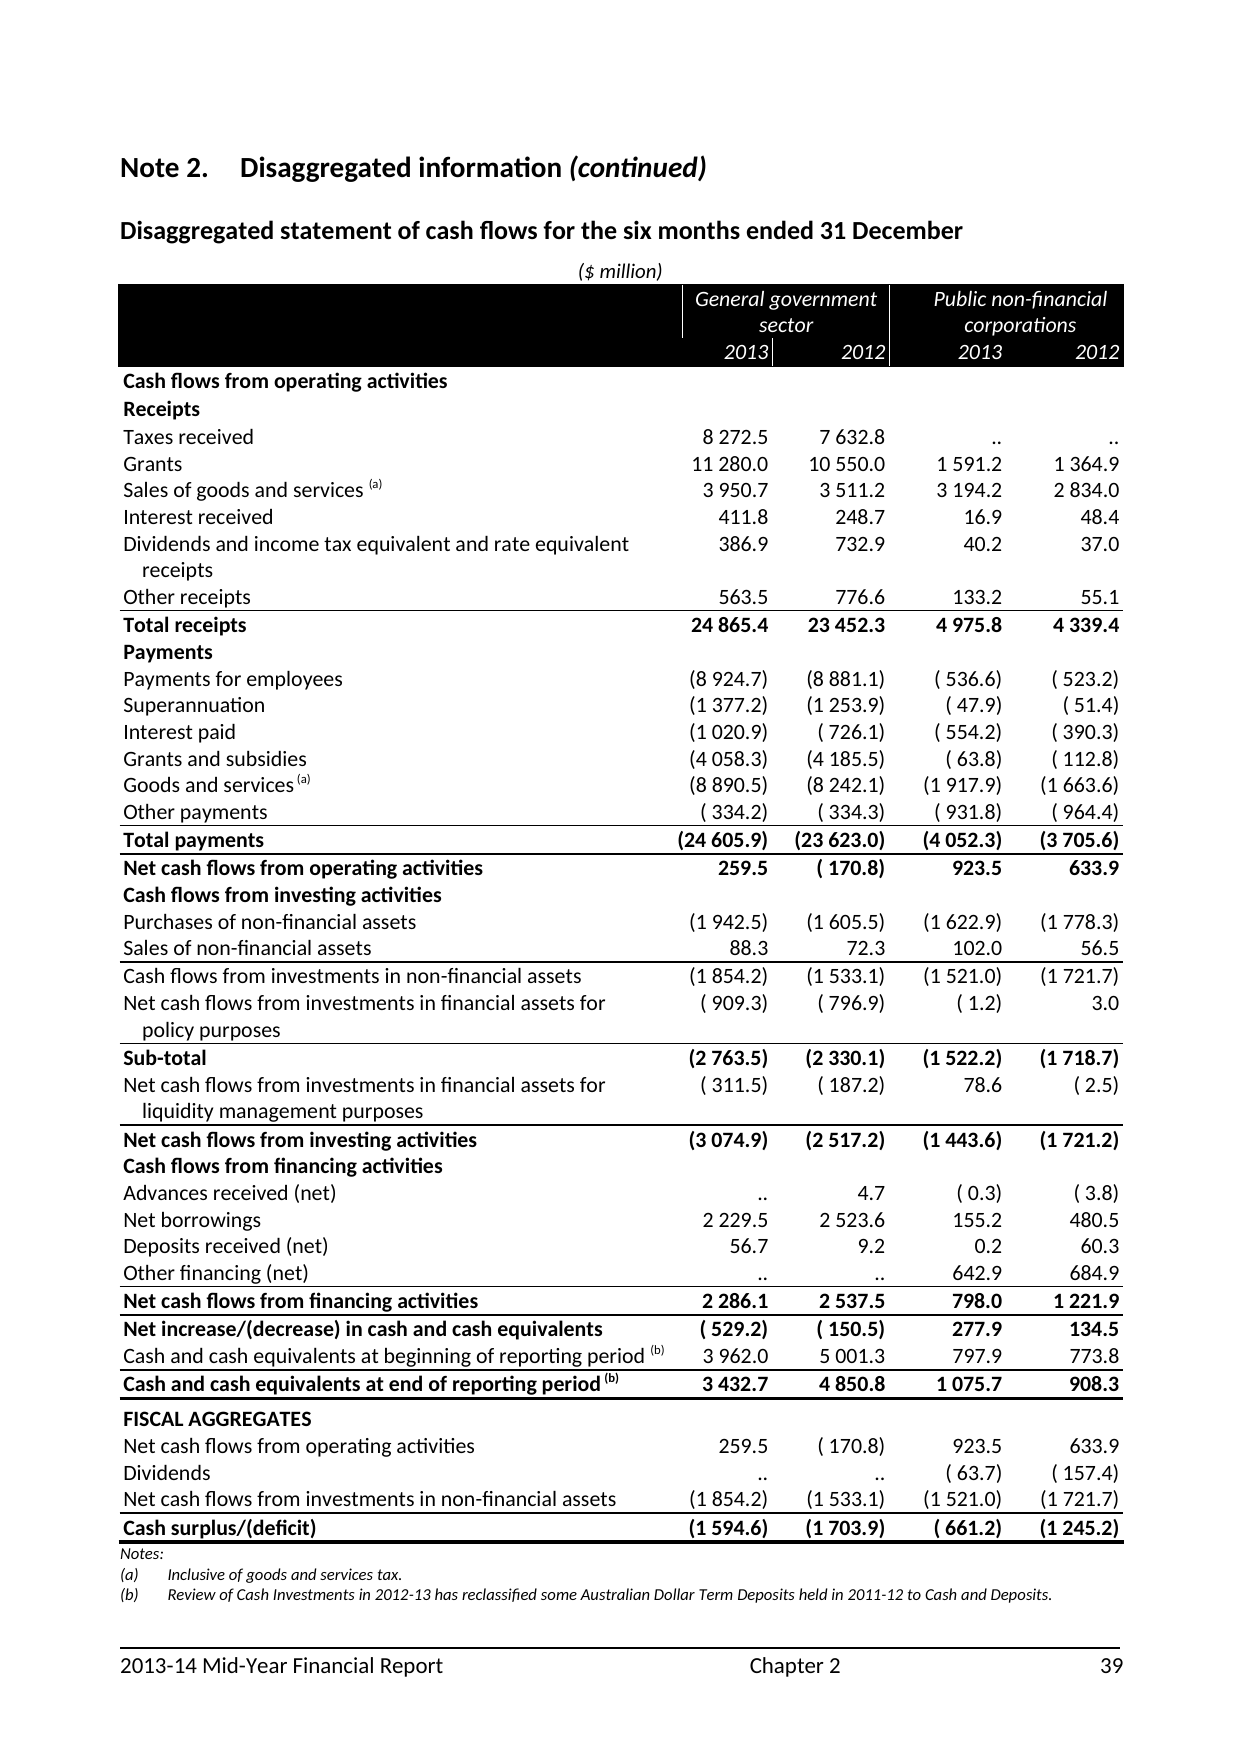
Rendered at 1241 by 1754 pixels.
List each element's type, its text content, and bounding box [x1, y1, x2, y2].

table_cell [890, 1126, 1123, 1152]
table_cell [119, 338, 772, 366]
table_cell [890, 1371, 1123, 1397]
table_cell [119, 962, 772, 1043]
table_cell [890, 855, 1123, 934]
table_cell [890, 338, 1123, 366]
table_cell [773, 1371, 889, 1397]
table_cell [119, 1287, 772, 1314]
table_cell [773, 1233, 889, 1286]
text (a) Inclusive of goods and services tax. [120, 1564, 1120, 1584]
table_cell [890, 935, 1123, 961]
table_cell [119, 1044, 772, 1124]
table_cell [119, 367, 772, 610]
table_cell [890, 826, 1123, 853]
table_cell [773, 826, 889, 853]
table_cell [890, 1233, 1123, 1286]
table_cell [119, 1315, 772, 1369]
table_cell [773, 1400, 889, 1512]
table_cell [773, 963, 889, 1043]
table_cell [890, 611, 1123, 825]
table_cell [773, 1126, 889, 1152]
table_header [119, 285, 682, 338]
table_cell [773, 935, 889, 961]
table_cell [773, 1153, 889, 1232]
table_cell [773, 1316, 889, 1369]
text Notes: [120, 1544, 1120, 1564]
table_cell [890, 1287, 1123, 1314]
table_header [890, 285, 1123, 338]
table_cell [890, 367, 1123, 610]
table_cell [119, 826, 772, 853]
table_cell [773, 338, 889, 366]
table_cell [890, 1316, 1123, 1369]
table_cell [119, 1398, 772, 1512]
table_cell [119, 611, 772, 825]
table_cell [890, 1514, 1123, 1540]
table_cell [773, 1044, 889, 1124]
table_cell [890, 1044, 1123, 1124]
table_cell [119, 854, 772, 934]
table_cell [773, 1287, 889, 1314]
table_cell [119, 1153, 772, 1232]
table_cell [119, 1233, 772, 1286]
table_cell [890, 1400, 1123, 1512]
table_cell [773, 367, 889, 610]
subtitle Note 2. Disaggregated information (continued) [120, 149, 1120, 185]
text ($ million) [120, 258, 1120, 284]
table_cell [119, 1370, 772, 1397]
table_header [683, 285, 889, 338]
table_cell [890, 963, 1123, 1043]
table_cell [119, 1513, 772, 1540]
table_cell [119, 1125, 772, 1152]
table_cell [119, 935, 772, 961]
text (b) Review of Cash Investments in 2012-13 has reclassified some Australian Dollar Term Deposits held in 2011-12 to Cash and Deposits. [120, 1584, 1120, 1604]
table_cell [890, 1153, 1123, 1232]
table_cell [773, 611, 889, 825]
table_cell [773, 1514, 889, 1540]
subtitle Disaggregated statement of cash flows for the six months ended 31 December [120, 214, 1120, 246]
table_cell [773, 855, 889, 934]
